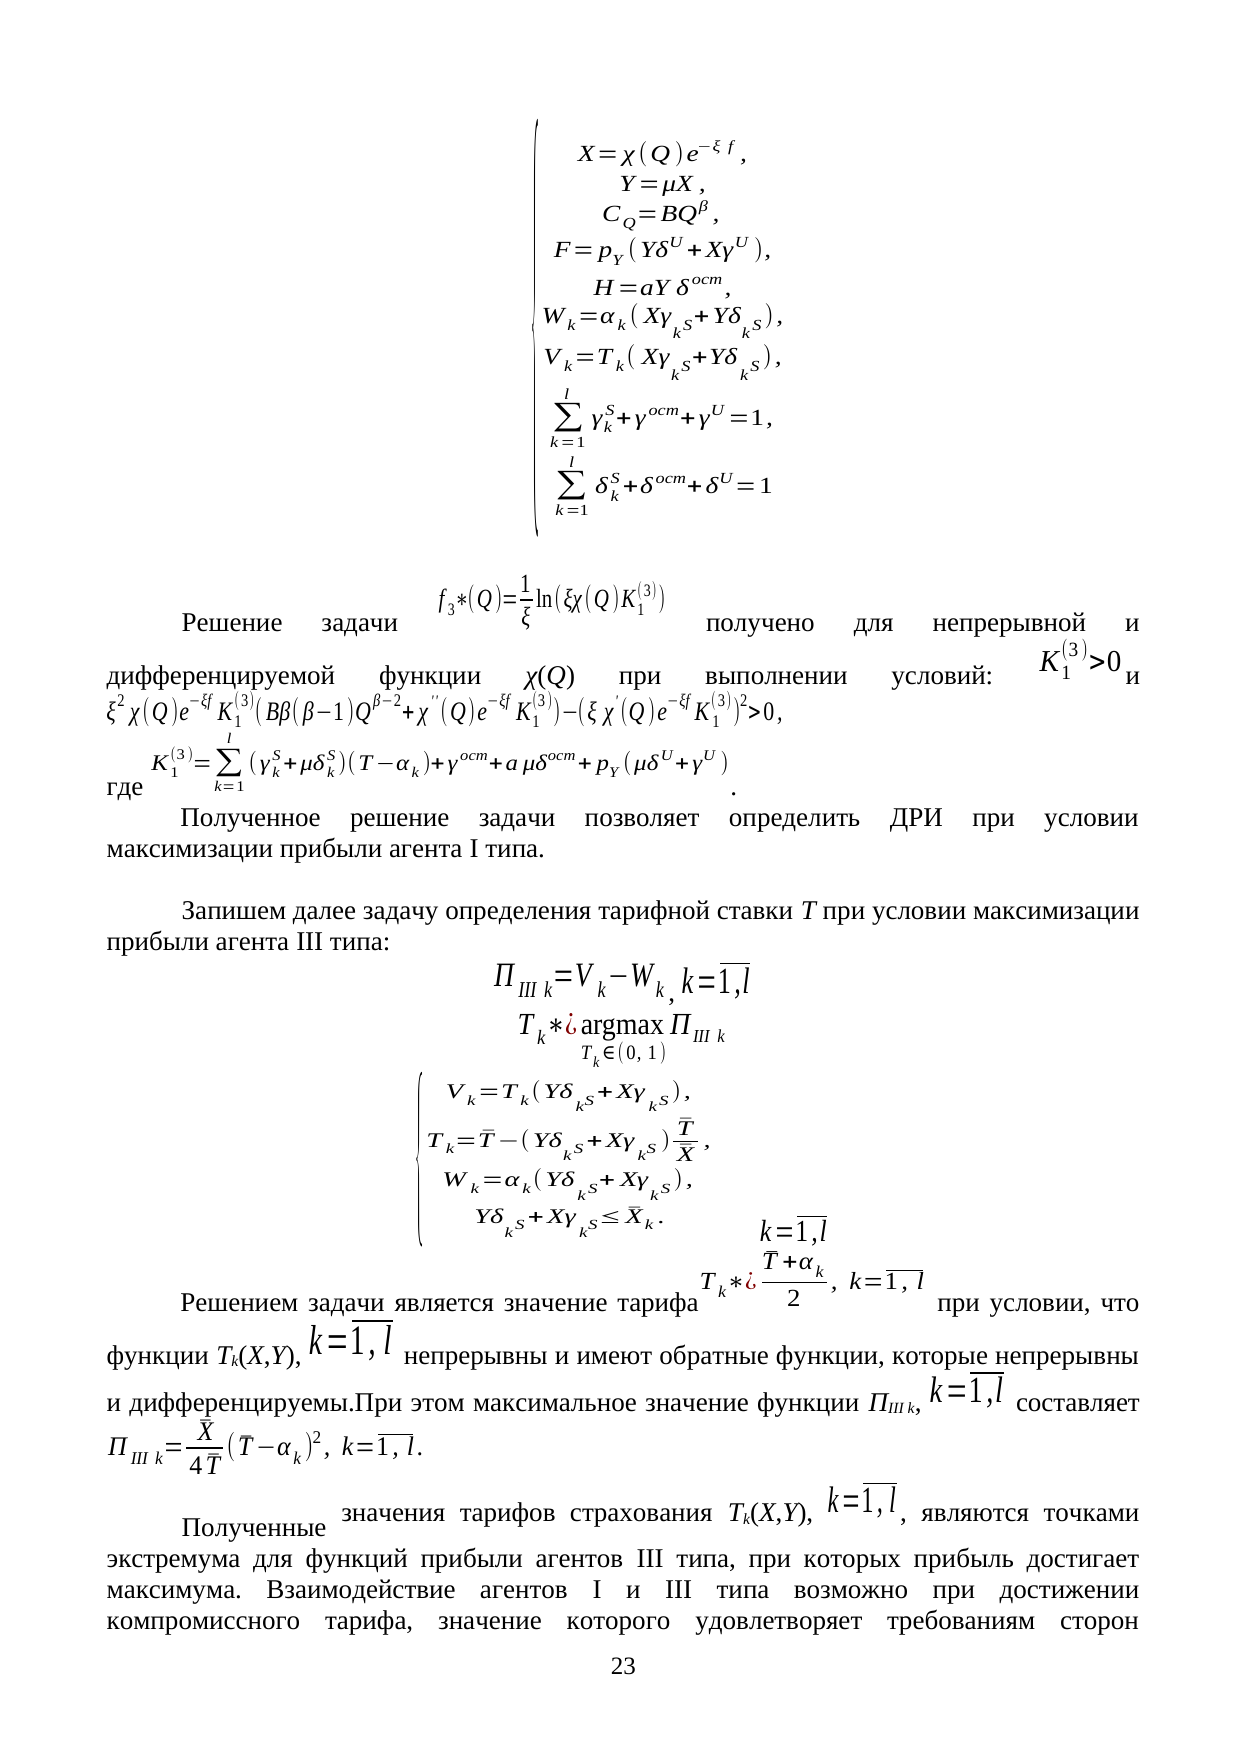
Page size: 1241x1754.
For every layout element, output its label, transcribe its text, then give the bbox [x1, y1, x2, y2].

text Решением задачи является значение тарифа при условии, что функции Tk(X,Y), непрерывны и имеют обратные функции, которые непрерывны и дифференцируемы.При этом максимальное значение функции ПIII k, составляет [106, 1248, 1140, 1481]
text Запишем далее задачу определения тарифной ставки Т при условии максимизации прибыли агента III типа: [106, 894, 1140, 956]
text , [106, 956, 1140, 1008]
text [106, 1481, 1140, 1635]
text Решение задачи получено для непрерывной и дифференцируемой функции χ(Q) при выполнении условий: и [106, 569, 1140, 731]
text где . [106, 731, 1140, 801]
text Полученное решение задачи позволяет определить ДРИ при условии максимизации прибыли агента I типа. [106, 801, 1140, 863]
